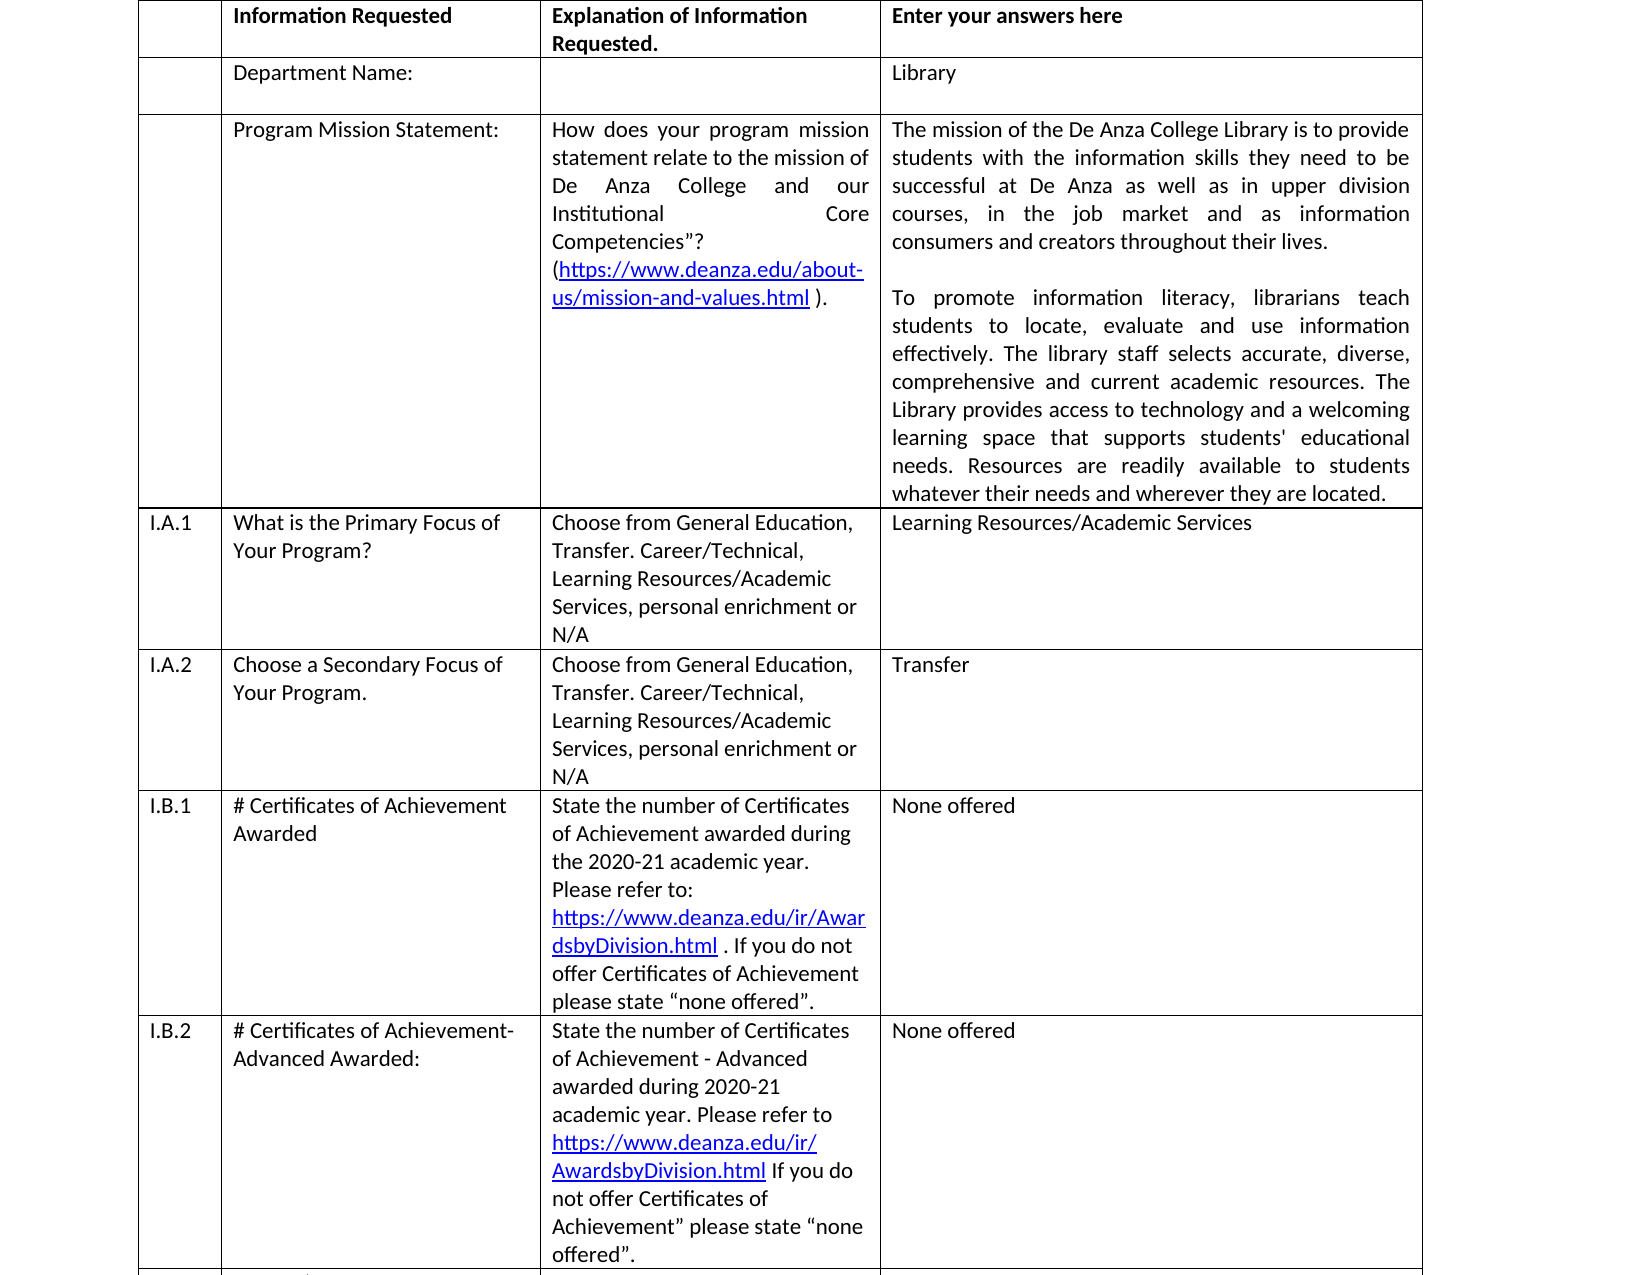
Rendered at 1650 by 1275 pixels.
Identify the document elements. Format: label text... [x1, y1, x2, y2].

table_cell I.B.2 [139, 1016, 221, 1268]
table_cell # Certificates of Achievement Awarded [222, 791, 540, 1015]
table_cell None offered [881, 791, 1422, 1015]
table_cell Department Name: [222, 58, 540, 114]
table_cell Program Mission Statement: [222, 115, 540, 507]
table_cell State the number of Certificates of Achievement awarded during the 2020-21 academic year. Please refer to: https://www.deanza.edu/ir/AwardsbyDivision.html . If you do not offer Certificates of Achievement please state “none offered”. [541, 791, 880, 1015]
table_header Explanation of Information Requested. [541, 1, 880, 57]
table_cell How does your program mission statement relate to the mission of De Anza College and our Institutional Core Competencies”? (https://www.deanza.edu/about-us/mission-and-values.html ). [541, 115, 880, 507]
table_cell Choose a Secondary Focus of Your Program. [222, 650, 540, 790]
table_cell Learning Resources/Academic Services [881, 509, 1422, 649]
table_cell I.A.1 [139, 509, 221, 649]
table_header Information Requested [222, 1, 540, 57]
table_cell # Certificates of Achievement-Advanced Awarded: [222, 1016, 540, 1268]
table_cell [139, 58, 221, 114]
table_cell I.B.1 [139, 791, 221, 1015]
table_cell Transfer [881, 650, 1422, 790]
table_header Enter your answers here [881, 1, 1422, 57]
table_cell Choose from General Education, Transfer. Career/Technical, Learning Resources/Academic Services, personal enrichment or N/A [541, 650, 880, 790]
table_cell Choose from General Education, Transfer. Career/Technical, Learning Resources/Academic Services, personal enrichment or N/A [541, 509, 880, 649]
table_cell The mission of the De Anza College Library is to provide students with the information skills they need to be successful at De Anza as well as in upper division courses, in the job market and as information consumers and creators throughout their lives. To promote information literacy, librarians teach students to locate, evaluate and use information effectively. The library staff selects accurate, diverse, comprehensive and current academic resources. The Library provides access to technology and a welcoming learning space that supports students' educational needs. Resources are readily available to students whatever their needs and wherever they are located. [881, 115, 1422, 507]
table_header [139, 1, 221, 57]
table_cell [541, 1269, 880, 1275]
table_cell What is the Primary Focus of Your Program? [222, 509, 540, 649]
table_cell I.A.2 [139, 650, 221, 790]
table_cell None offered [881, 1016, 1422, 1268]
table_cell [541, 58, 880, 114]
table_cell [139, 115, 221, 507]
table_cell State the number of Certificates of Achievement - Advanced awarded during 2020-21 academic year. Please refer to https://www.deanza.edu/ir/AwardsbyDivision.html If you do not offer Certificates of Achievement” please state “none offered”. [541, 1016, 880, 1268]
table_cell Library [881, 58, 1422, 114]
